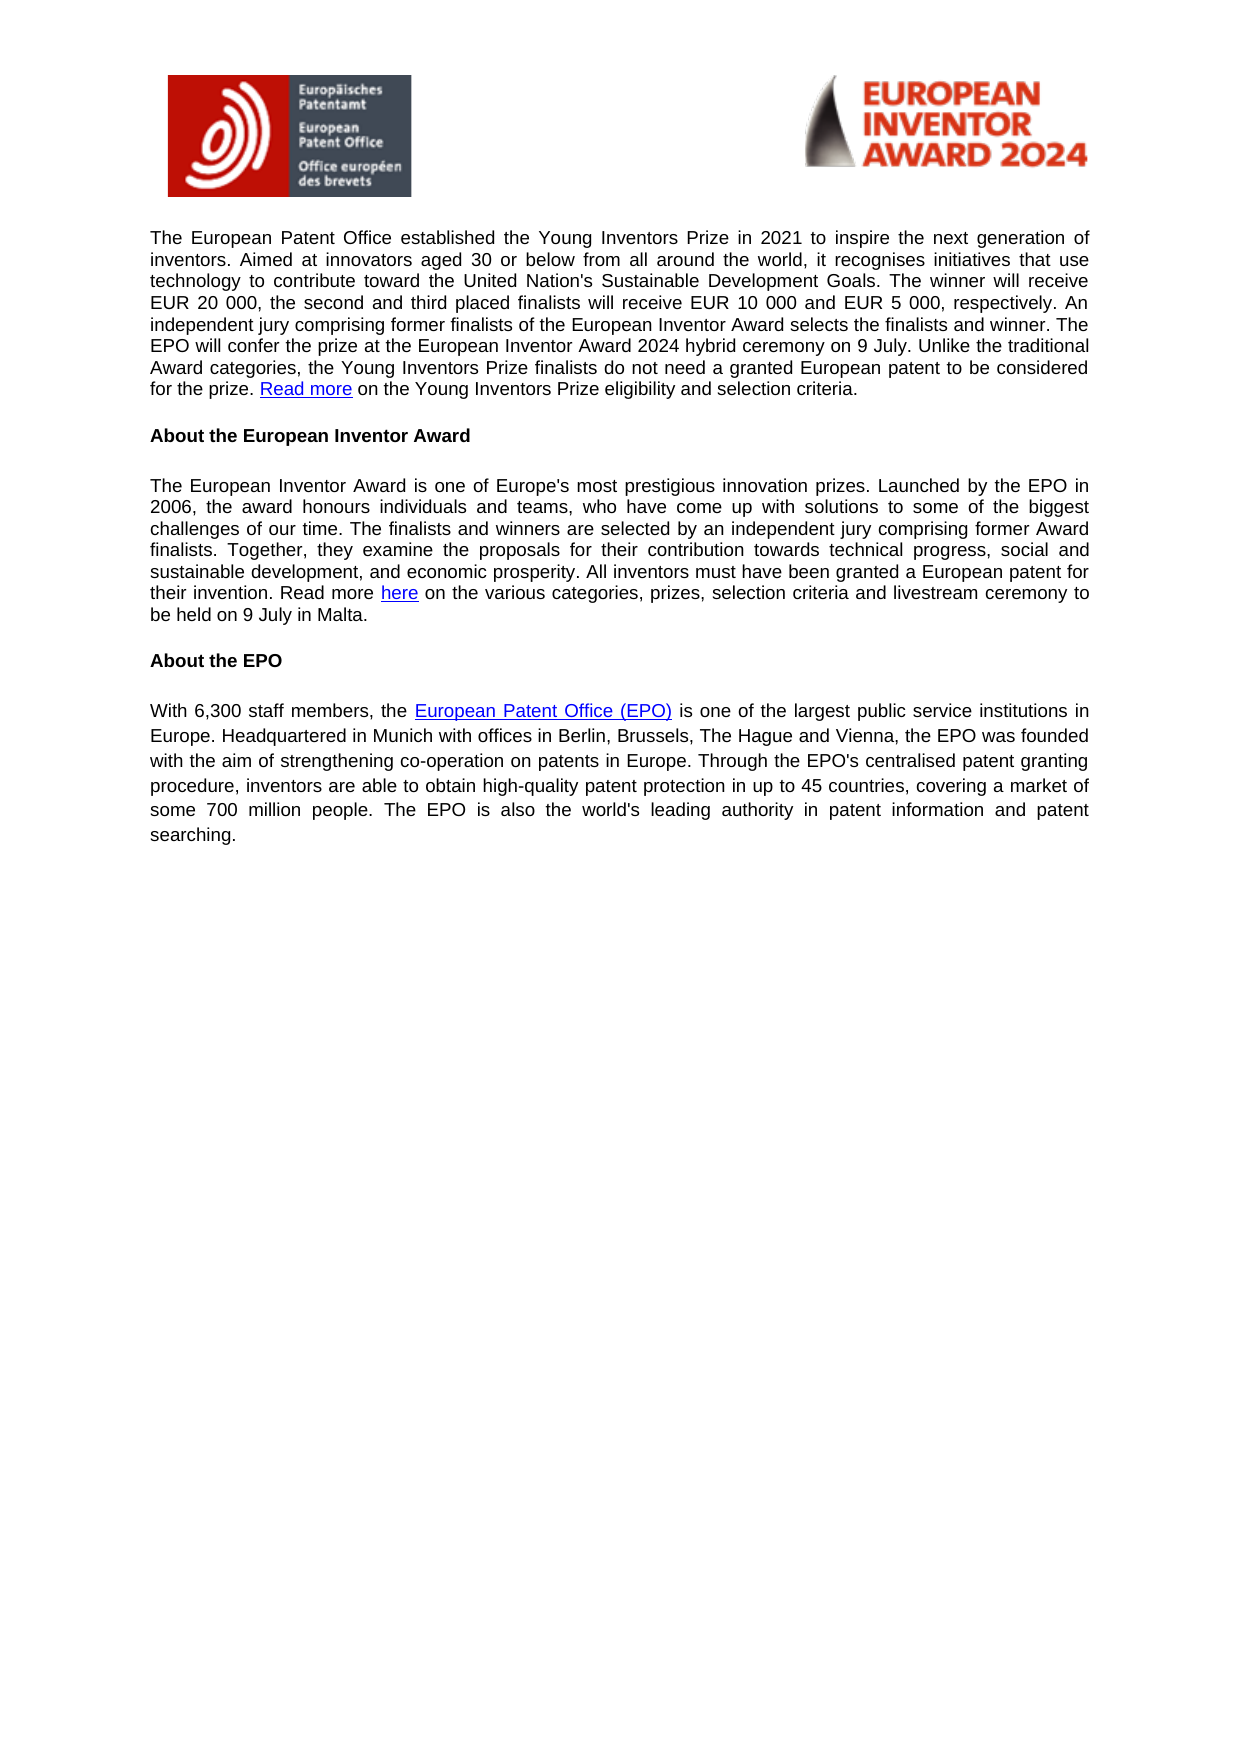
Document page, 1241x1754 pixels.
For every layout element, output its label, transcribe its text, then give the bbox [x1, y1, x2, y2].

text About the EPO [150, 650, 1090, 672]
text The European Patent Office established the Young Inventors Prize in 2021 to inspire the next generation of inventors. Aimed at innovators aged 30 or below from all around the world, it recognises initiatives that use technology to contribute toward the United Nation's Sustainable Development Goals. The winner will receive EUR 20 000, the second and third placed finalists will receive EUR 10 000 and EUR 5 000, respectively. An independent jury comprising former finalists of the European Inventor Award selects the finalists and winner. The EPO will confer the prize at the European Inventor Award 2024 hybrid ceremony on 9 July. Unlike the traditional Award categories, the Young Inventors Prize finalists do not need a granted European patent to be considered for the prize. Read more on the Young Inventors Prize eligibility and selection criteria. [150, 227, 1090, 399]
text About the European Inventor Award [150, 424, 1090, 446]
text With 6,300 staff members, the European Patent Office (EPO) is one of the largest public service institutions in Europe. Headquartered in Munich with offices in Berlin, Brussels, The Hague and Vienna, the EPO was founded with the aim of strengthening co-operation on patents in Europe. Through the EPO's centralised patent granting procedure, inventors are able to obtain high-quality patent protection in up to 45 countries, covering a market of some 700 million people. The EPO is also the world's leading authority in patent information and patent searching. [150, 700, 1090, 846]
text The European Inventor Award is one of Europe's most prestigious innovation prizes. Launched by the EPO in 2006, the award honours individuals and teams, who have come up with solutions to some of the biggest challenges of our time. The finalists and winners are selected by an independent jury comprising former Award finalists. Together, they examine the proposals for their contribution towards technical progress, social and sustainable development, and economic prosperity. All inventors must have been granted a European patent for their invention. Read more here on the various categories, prizes, selection criteria and livestream ceremony to be held on 9 July in Malta. [150, 474, 1090, 625]
